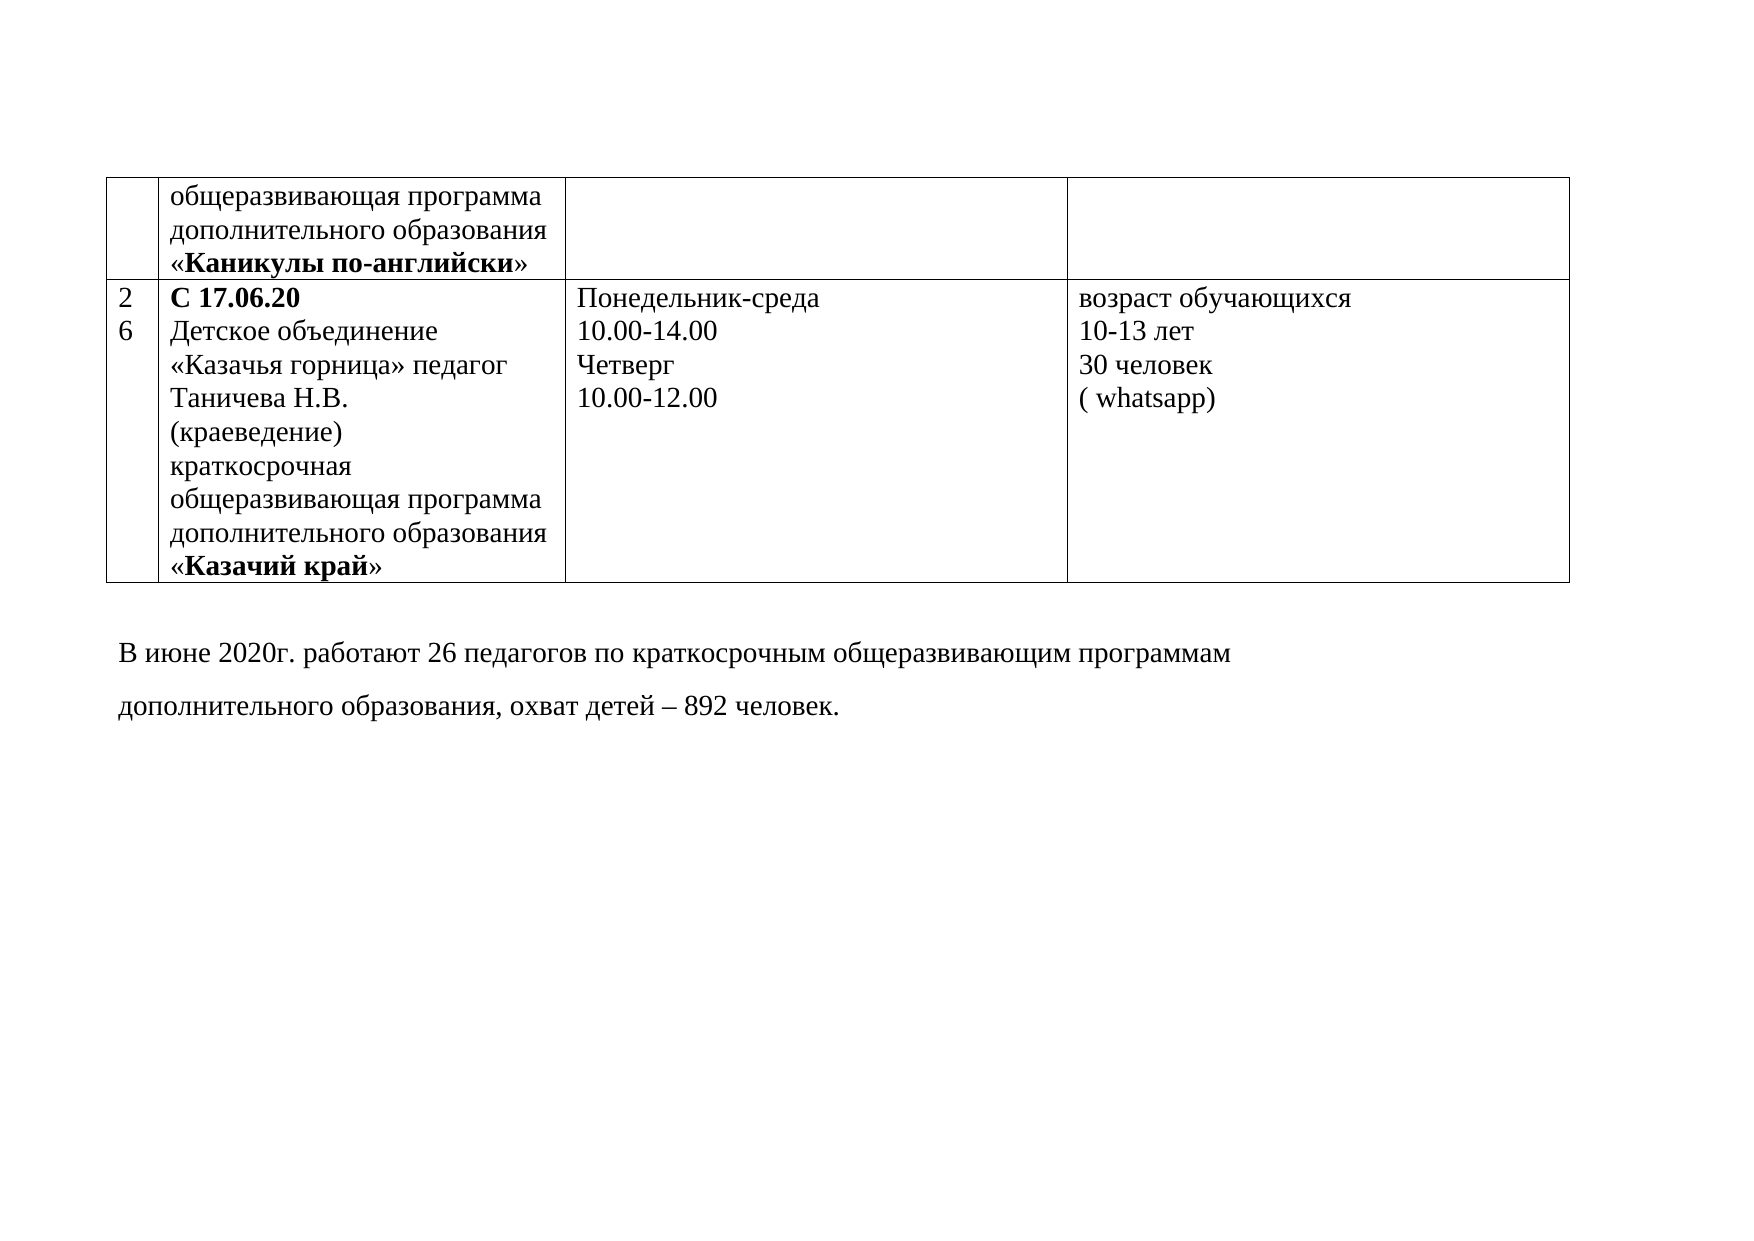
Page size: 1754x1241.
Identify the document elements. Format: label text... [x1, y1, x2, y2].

table_cell возраст обучающихся 10-13 лет 30 человек ( whatsapp) [1068, 280, 1569, 582]
table_cell 25 [107, 178, 158, 279]
text В июне 2020г. работают 26 педагогов по краткосрочным общеразвивающим программам [118, 636, 1636, 669]
table_cell Понедельник-среда 10.00-14.00 Четверг 10.00-12.00 [566, 280, 1067, 582]
table_cell С 17.06.20 Детское объединение «Казачья горница» педагог Таничева Н.В. (краеведение) краткосрочная общеразвивающая программа дополнительного образования «Казачий край» [159, 280, 565, 582]
table_cell 26 [107, 280, 158, 582]
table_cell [566, 178, 1067, 279]
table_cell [159, 178, 565, 279]
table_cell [1068, 178, 1569, 279]
text дополнительного образования, охват детей – 892 человек. [118, 688, 1636, 722]
